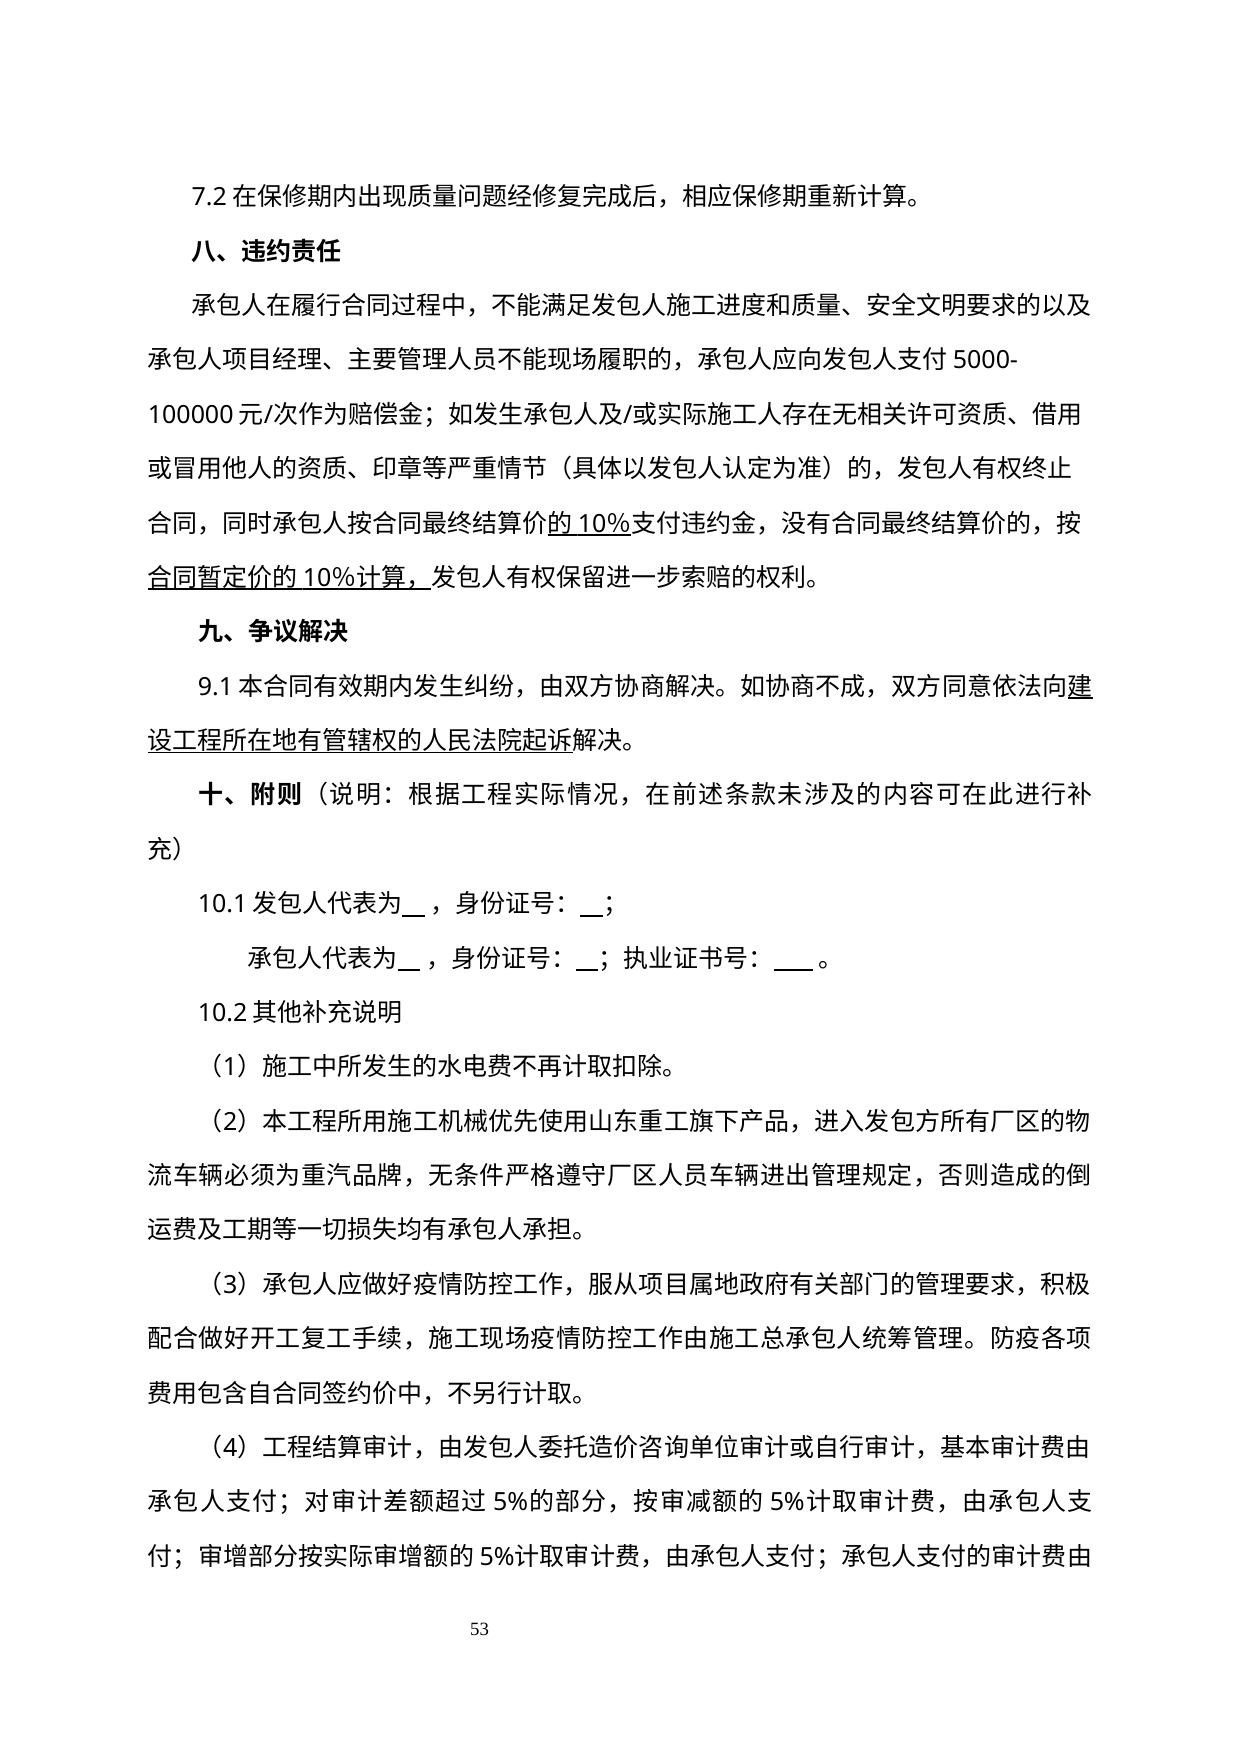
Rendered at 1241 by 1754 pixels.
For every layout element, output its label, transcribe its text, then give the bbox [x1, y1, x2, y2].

text 10.1发包人代表为 ，身份证号： ； [148, 884, 1092, 920]
text 承包人代表为 ，身份证号： ；执业证书号： 。 [148, 938, 1092, 974]
text 八、违约责任 [191, 231, 1092, 267]
text 九、争议解决 [148, 612, 1092, 648]
list （3）承包人应做好疫情防控工作，服从项目属地政府有关部门的管理要求，积极配合做好开工复工手续，施工现场疫情防控工作由施工总承包人统筹管理。防疫各项费用包含自合同签约价中，不另行计取。 [148, 1264, 1092, 1409]
list （2）本工程所用施工机械优先使用山东重工旗下产品，进入发包方所有厂区的物流车辆必须为重汽品牌，无条件严格遵守厂区人员车辆进出管理规定，否则造成的倒运费及工期等一切损失均有承包人承担。 [148, 1101, 1092, 1246]
text 7.2在保修期内出现质量问题经修复完成后，相应保修期重新计算。 [148, 177, 1092, 213]
text 十、附则（说明：根据工程实际情况，在前述条款未涉及的内容可在此进行补充） [148, 775, 1092, 866]
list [148, 1427, 1092, 1572]
text 10.2其他补充说明 [148, 992, 1092, 1029]
list （1）施工中所发生的水电费不再计取扣除。 [148, 1047, 1092, 1083]
text 9.1本合同有效期内发生纠纷，由双方协商解决。如协商不成，双方同意依法向建设工程所在地有管辖权的人民法院起诉解决。 [148, 666, 1092, 757]
text 承包人在履行合同过程中，不能满足发包人施工进度和质量、安全文明要求的以及承包人项目经理、主要管理人员不能现场履职的，承包人应向发包人支付5000-100000元/次作为赔偿金；如发生承包人及/或实际施工人存在无相关许可资质、借用或冒用他人的资质、印章等严重情节（具体以发包人认定为准）的，发包人有权终止合同，同时承包人按合同最终结算价的10％支付违约金，没有合同最终结算价的，按合同暂定价的10％计算，发包人有权保留进一步索赔的权利。 [148, 286, 1092, 594]
